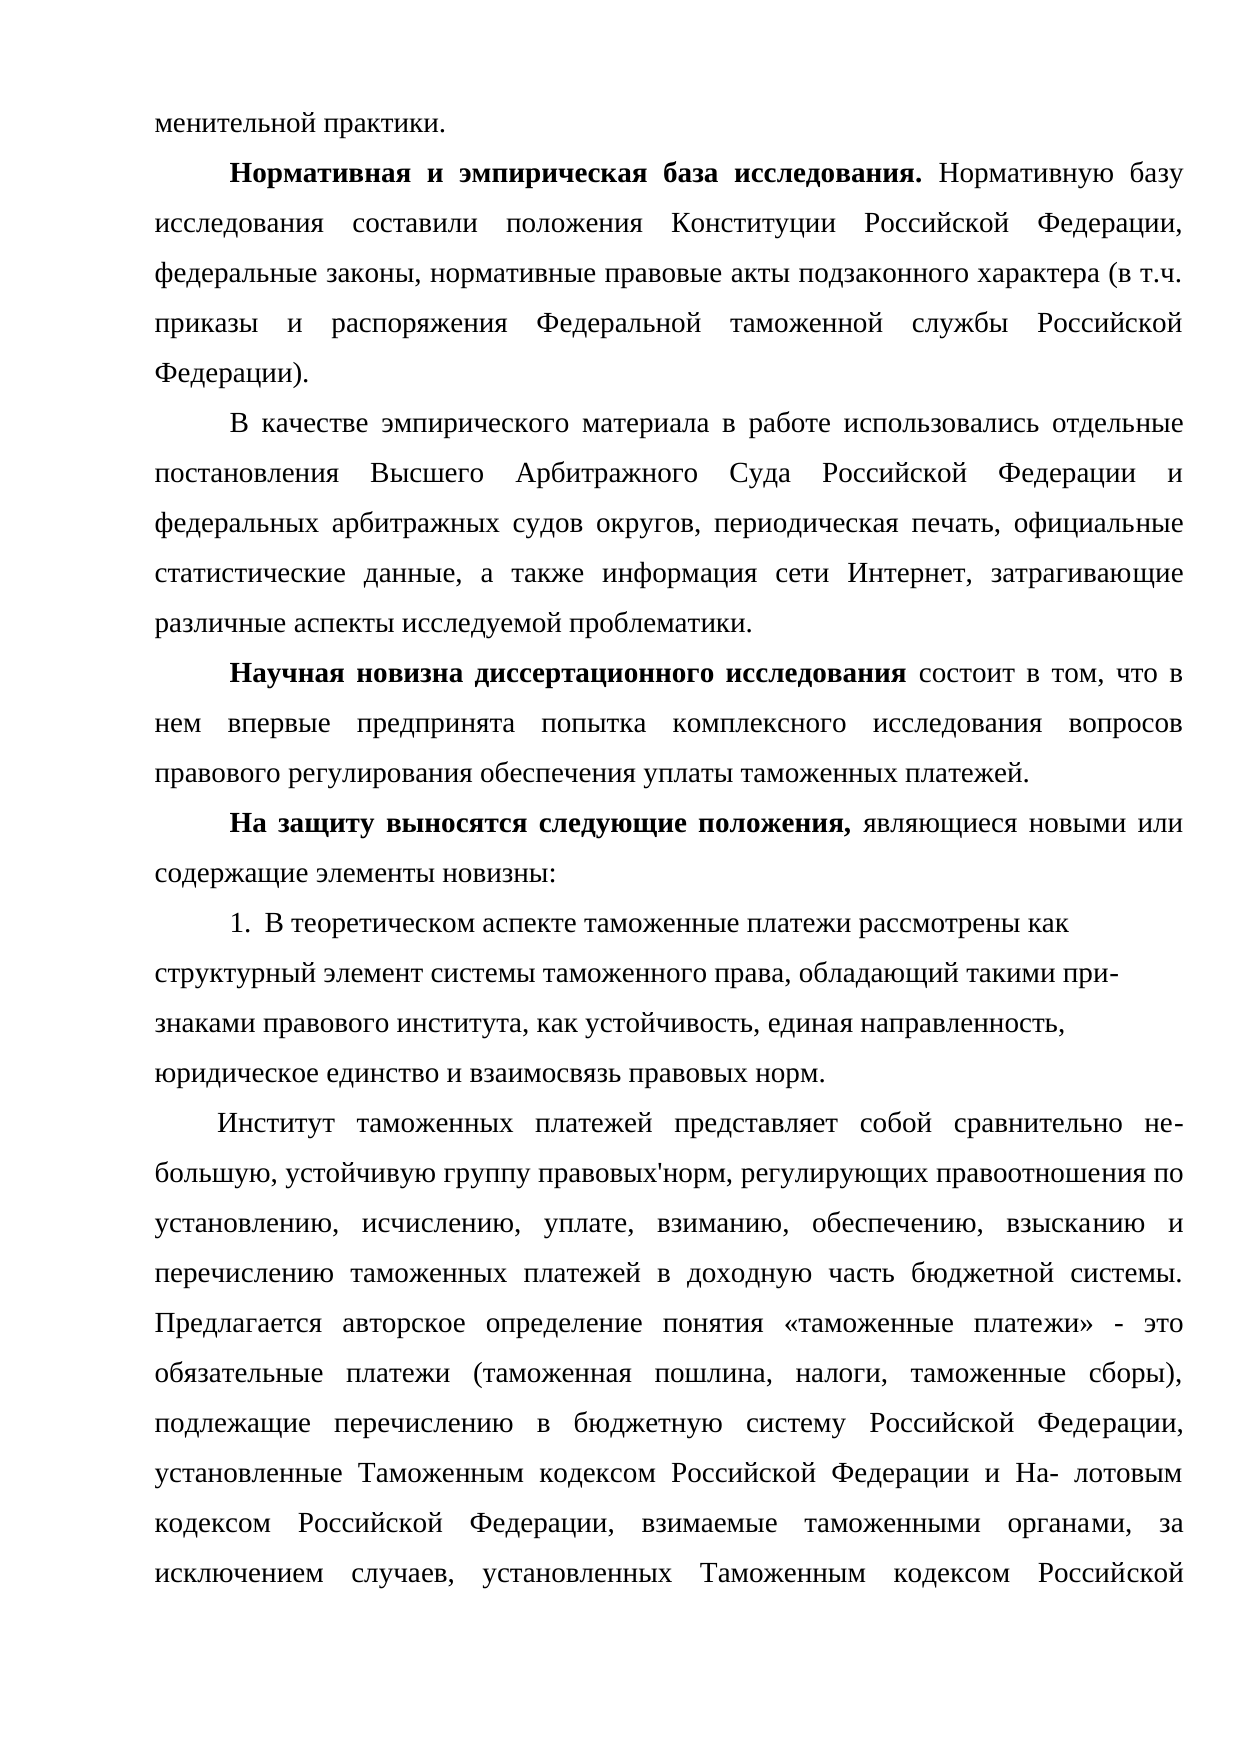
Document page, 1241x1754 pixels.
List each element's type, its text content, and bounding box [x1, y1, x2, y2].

text Научная новизна диссертационного исследования состоит в том, что в нем впервые предпринята попытка комплексного исследования вопросов правового регулирования обеспечения уплаты таможенных платежей. [154, 643, 1183, 793]
text Нормативная и эмпирическая база исследования. Нормативную базу исследования составили положения Конституции Российской Федерации, федеральные законы, нормативные правовые акты подзаконного характера (в т.ч. приказы и распоряжения Федеральной таможенной службы Российской Федерации). [154, 143, 1183, 393]
list В теоретическом аспекте таможенные платежи рассмотрены как структурный элемент системы таможенного права, обладающий такими признаками правового института, как устойчивость, единая направленность, юридическое единство и взаимосвязь правовых норм. [154, 893, 1183, 1093]
text На защиту выносятся следующие положения, являющиеся новыми или содержащие элементы новизны: [154, 793, 1183, 893]
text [154, 1093, 1183, 1593]
text В качестве эмпирического материала в работе использовались отдельные постановления Высшего Арбитражного Суда Российской Федерации и федеральных арбитражных судов округов, периодическая печать, официальные статистические данные, а также информация сети Интернет, затрагивающие различные аспекты исследуемой проблематики. [154, 393, 1183, 643]
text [154, 93, 1183, 143]
